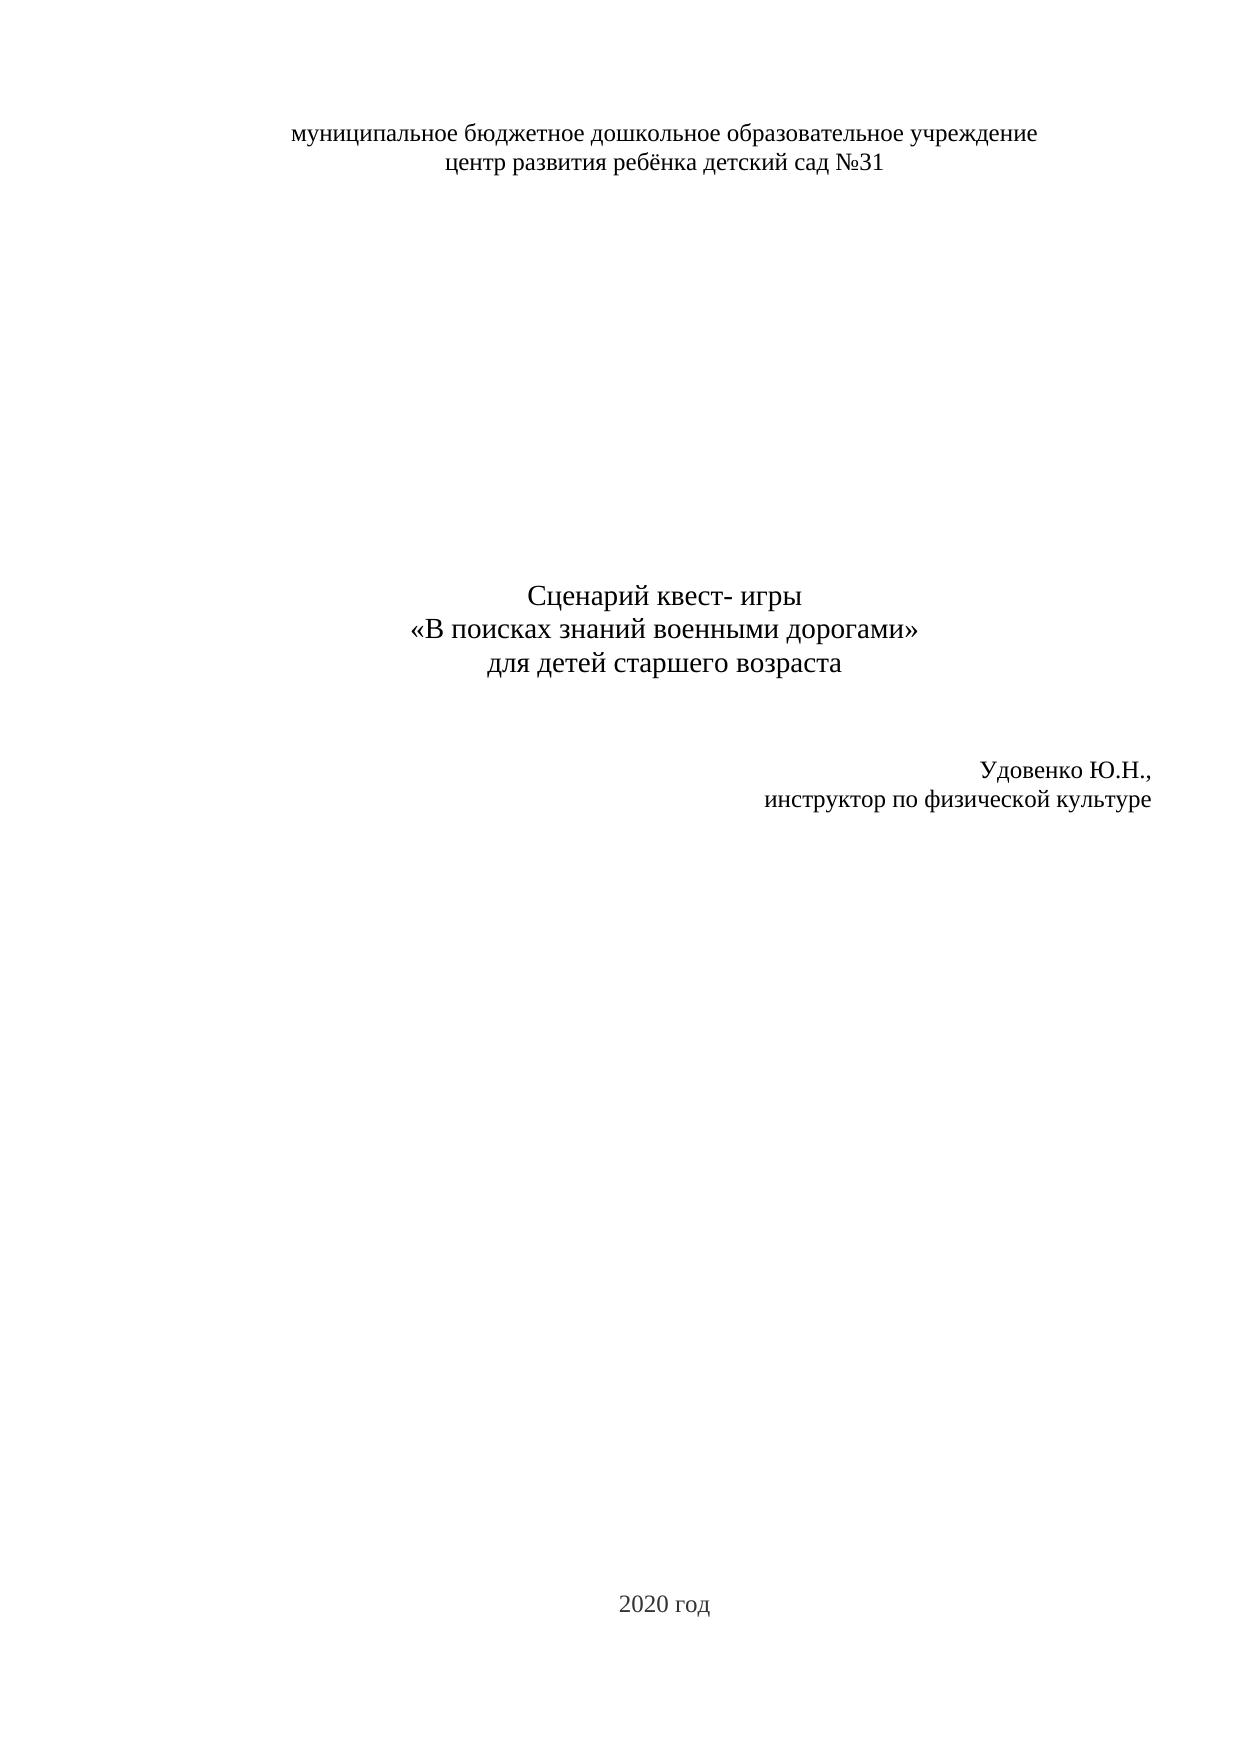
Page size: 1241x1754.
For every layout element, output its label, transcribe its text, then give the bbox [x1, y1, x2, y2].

text инструктор по физической культуре [177, 784, 1152, 813]
text Сценарий квест- игры [177, 578, 1152, 612]
text для детей старшего возраста [177, 645, 1152, 679]
text «В поисках знаний военными дорогами» [177, 612, 1152, 645]
text Удовенко Ю.Н., [177, 755, 1152, 784]
text муниципальное бюджетное дошкольное образовательное учреждение [177, 118, 1152, 147]
text центр развития ребёнка детский сад №31 [177, 147, 1152, 176]
text 2020 год [177, 1589, 1152, 1618]
